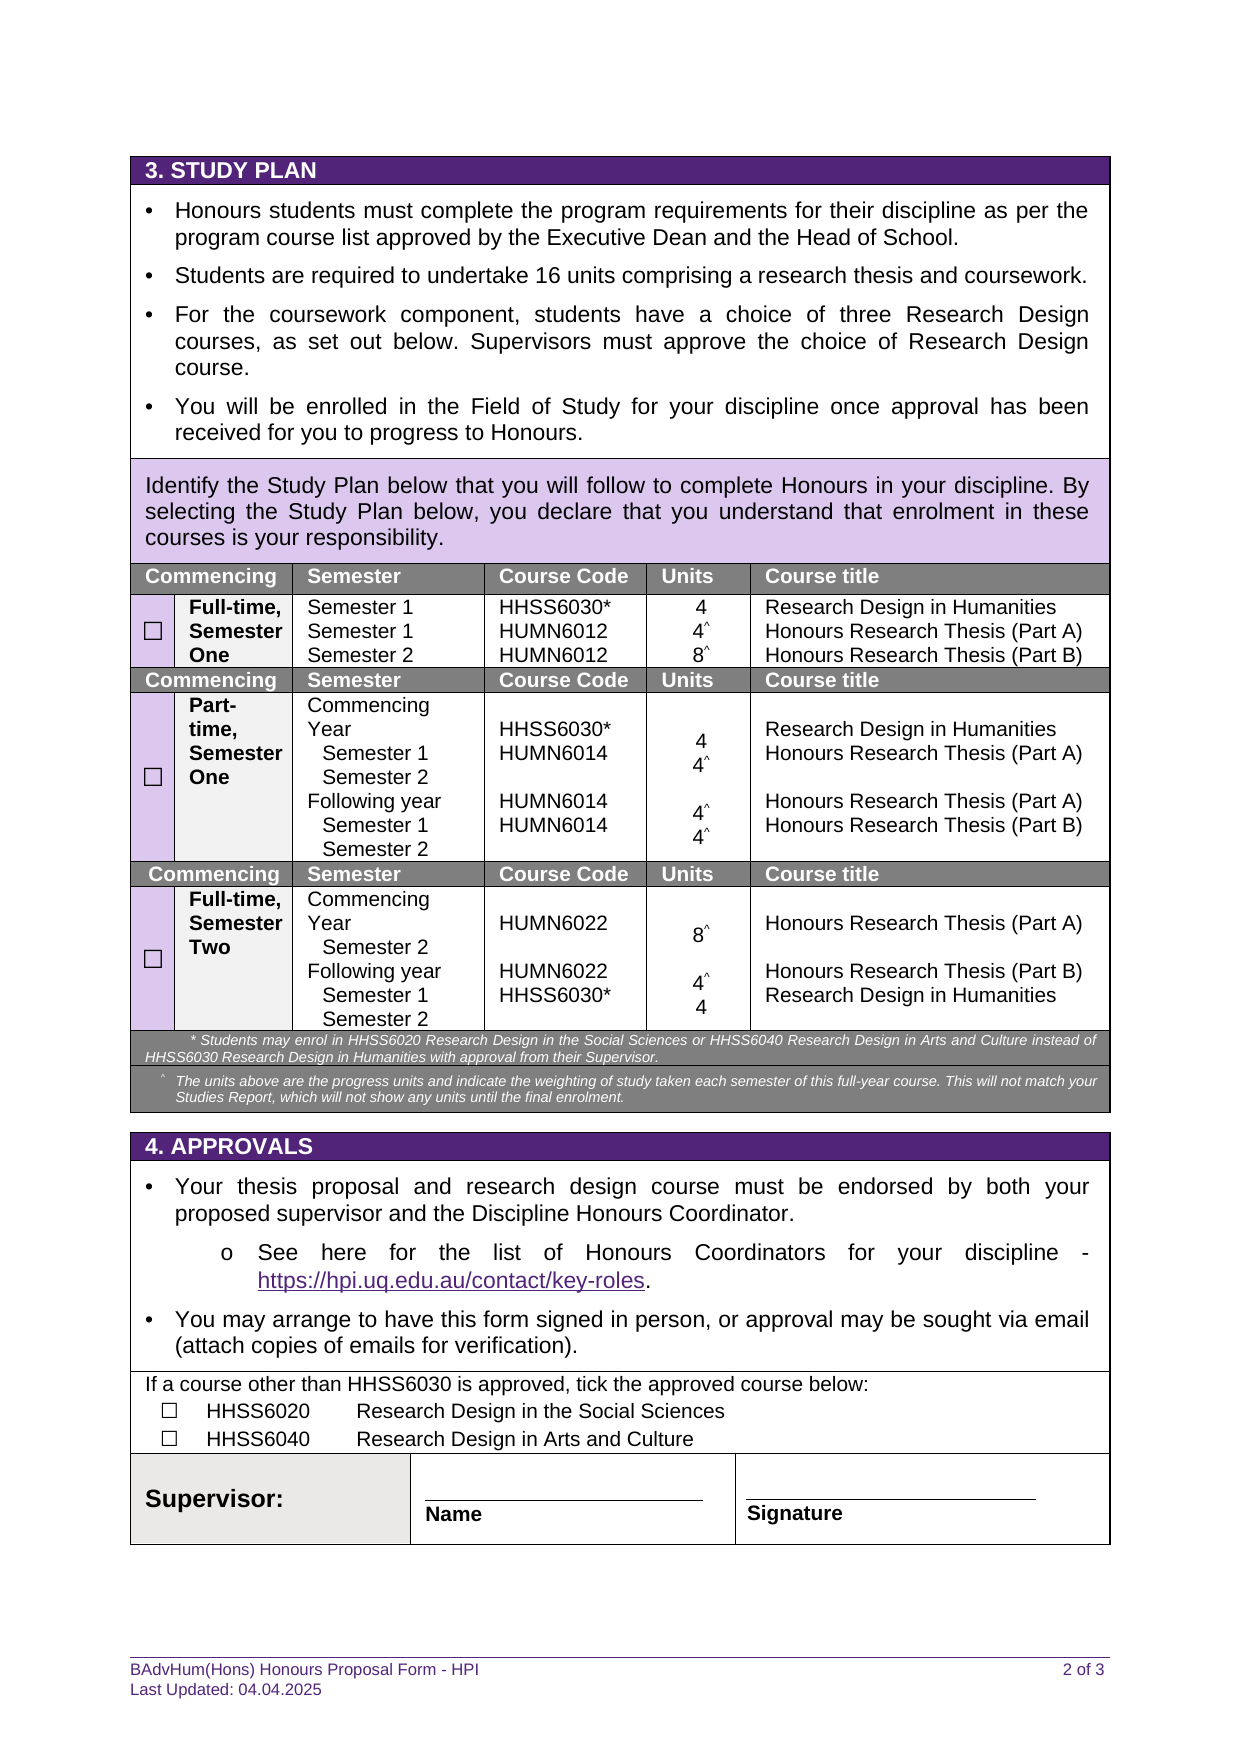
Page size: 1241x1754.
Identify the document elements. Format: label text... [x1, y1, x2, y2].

table_cell ^ The units above are the progress units and indicate the weighting of study taken each semester of this full-year course. This will not match your Studies Report, which will not show any units until the final enrolment. [131, 1066, 1109, 1112]
table_cell Identify the Study Plan below that you will follow to complete Honours in your discipline. By selecting the Study Plan below, you declare that you understand that enrolment in these courses is your responsibility. [131, 459, 1109, 563]
table_header 3. STUDY PLAN [131, 157, 1109, 184]
table_cell Research Design in Humanities Honours Research Thesis (Part A) Honours Research Thesis (Part A) Honours Research Thesis (Part B) [751, 693, 1109, 861]
table_header 4. APPROVALS [131, 1133, 1109, 1160]
table_cell * Students may enrol in HHSS6020 Research Design in the Social Sciences or HHSS6040 Research Design in Arts and Culture instead of HHSS6030 Research Design in Humanities with approval from their Supervisor. [131, 1031, 1109, 1065]
table_cell Your thesis proposal and research design course must be endorsed by both your proposed supervisor and the Discipline Honours Coordinator. See here for the list of Honours Coordinators for your discipline - https://hpi.uq.edu.au/contact/key-roles. You may arrange to have this form signed in person, or approval may be sought via email (attach copies of emails for verification). [131, 1161, 1109, 1371]
table_cell Commencing Year Semester 1 Semester 2 Following year Semester 1 Semester 2 [293, 693, 484, 861]
table_cell Full-time, Semester Two [175, 887, 292, 1030]
table_cell Semester 1 Semester 1 Semester 2 [293, 595, 484, 667]
table_cell [131, 693, 174, 861]
table_cell Full-time, Semester One [175, 595, 292, 667]
table_cell Name [411, 1454, 735, 1543]
table_cell 8^ 4^ 4 [647, 887, 750, 1030]
table_cell If a course other than HHSS6030 is approved, tick the approved course below: HHSS6020 Research Design in the Social Sciences HHSS6040 Research Design in Arts and Culture [131, 1372, 1109, 1453]
table_cell HHSS6030* HUMN6014 HUMN6014 HUMN6014 [485, 693, 646, 861]
table_cell Course title [751, 564, 1109, 594]
table_cell Units [647, 668, 750, 692]
table_cell Commencing [131, 862, 292, 886]
table_cell HHSS6030* HUMN6012 HUMN6012 [485, 595, 646, 667]
table_cell Course Code [485, 668, 646, 692]
table_cell Course Code [485, 862, 646, 886]
table_cell Semester [293, 862, 484, 886]
table_cell Honours Research Thesis (Part A) Honours Research Thesis (Part B) Research Design in Humanities [751, 887, 1109, 1030]
table_cell 4 4^ 8^ [647, 595, 750, 667]
table_cell 4 4^ 4^ 4^ [647, 693, 750, 861]
table_cell Semester [293, 564, 484, 594]
table_cell Commencing [131, 564, 292, 594]
table_cell Part-time, Semester One [175, 693, 292, 861]
table_cell Signature [736, 1454, 1109, 1543]
table_cell Honours students must complete the program requirements for their discipline as per the program course list approved by the Executive Dean and the Head of School. Students are required to undertake 16 units comprising a research thesis and coursework. For the coursework component, students have a choice of three Research Design courses, as set out below. Supervisors must approve the choice of Research Design course. You will be enrolled in the Field of Study for your discipline once approval has been received for you to progress to Honours. [131, 185, 1109, 458]
table_cell Course title [751, 668, 1109, 692]
table_cell Units [647, 862, 750, 886]
table_cell HUMN6022 HUMN6022 HHSS6030* [485, 887, 646, 1030]
table_cell Supervisor: [131, 1454, 410, 1543]
table_cell Research Design in Humanities Honours Research Thesis (Part A) Honours Research Thesis (Part B) [751, 595, 1109, 667]
table_cell Course title [751, 862, 1109, 886]
table_cell Course Code [485, 564, 646, 594]
table_cell Units [647, 564, 750, 594]
table_cell Commencing Year Semester 2 Following year Semester 1 Semester 2 [293, 887, 484, 1030]
table_cell Commencing [131, 668, 292, 692]
table_cell Semester [293, 668, 484, 692]
